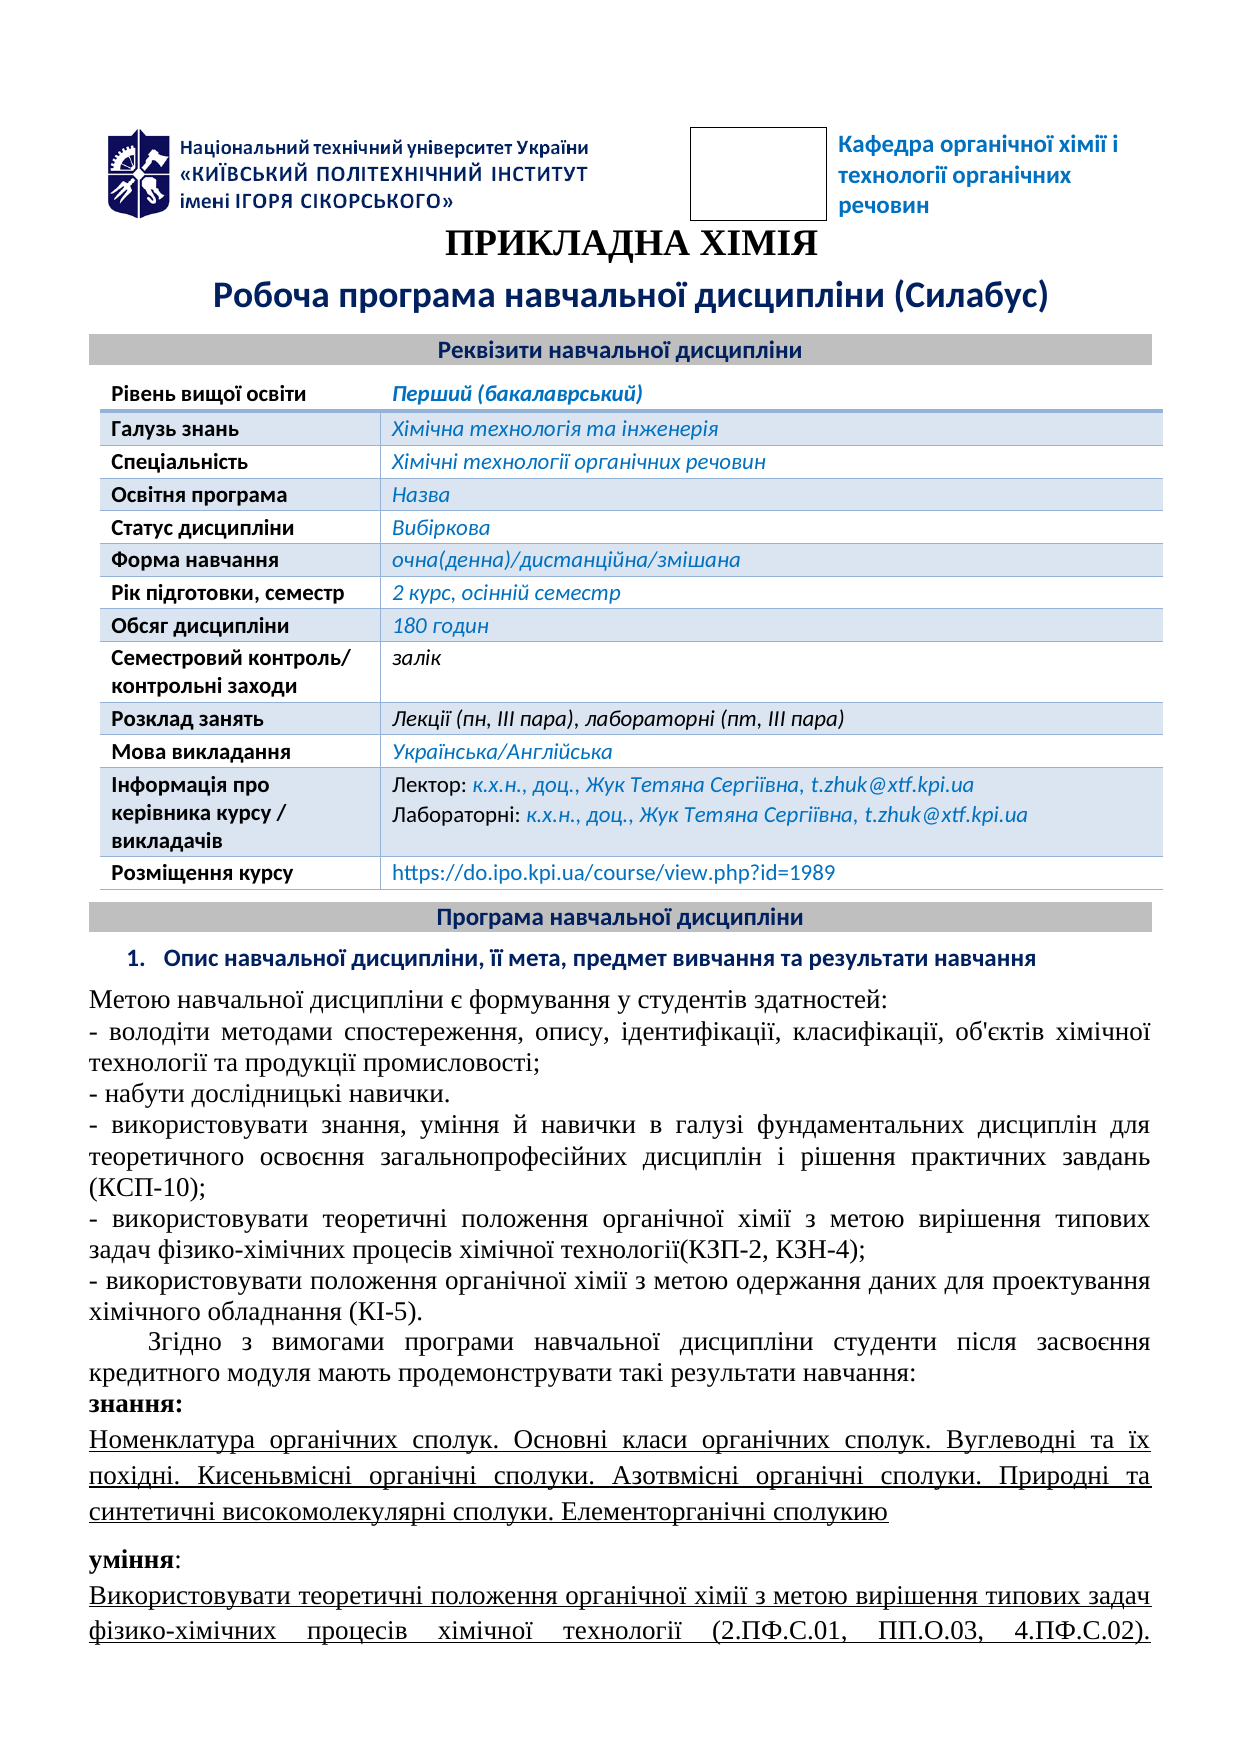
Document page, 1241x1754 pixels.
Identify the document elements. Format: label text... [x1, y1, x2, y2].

text - використовувати теоретичні положення органічної хімії з метою вирішення типових задач фізико-хімічних процесів хімічної технології(КЗП-2, КЗН-4); [89, 1202, 1152, 1264]
table_header [691, 128, 826, 220]
table_cell 180 годин [381, 609, 1163, 641]
text - використовувати знання, уміння й навички в галузі фундаментальних дисциплін для теоретичного освоєння загальнопрофесійних дисциплін і рішення практичних завдань (КСП-10); [89, 1108, 1152, 1202]
text Номенклатура органічних сполук. Основні класи органічних сполук. Вуглеводні та їх похідні. Кисеньвмісні органічні сполуки. Азотвмісні органічні сполуки. Природні та синтетичні високомолекулярні сполуки. Елементорганічні сполукию [89, 1423, 1152, 1486]
table_header Кафедра органічної хімії і технології органічних речовин [827, 127, 1163, 220]
subtitle Опис навчальної дисципліни, її мета, предмет вивчання та результати навчання [126, 944, 1152, 972]
text - використовувати положення органічної хімії з метою одержання даних для проектування хімічного обладнання (КІ-5). [89, 1264, 1152, 1326]
text знання: [89, 1388, 1152, 1419]
text - володіти методами спостереження, опису, ідентифікації, класифікації, об'єктів хімічної технології та продукції промисловості; [89, 1015, 1152, 1077]
table_cell Лектор: к.х.н., доц., Жук Тетяна Сергіївна, t.zhuk@xtf.kpi.ua Лабораторні: к.х.н., доц., Жук Тетяна Сергіївна, t.zhuk@xtf.kpi.ua [381, 768, 1163, 856]
table_cell Інформація про керівника курсу / викладачів [100, 768, 380, 856]
table_cell 2 курс, осінній семестр [381, 577, 1163, 608]
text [89, 1607, 1152, 1646]
subtitle Програма навчальної дисципліни [89, 902, 1152, 932]
table_cell Хімічна технологія та інженерія [381, 413, 1163, 445]
table_cell Розміщення курсу [100, 857, 380, 888]
table_cell Обсяг дисципліни [100, 609, 380, 641]
table_cell очна(денна)/дистанційна/змішана [381, 544, 1163, 576]
table_header Рівень вищої освіти [100, 377, 381, 409]
table_cell ПРИКЛАДНА ХІМІЯ Робоча програма навчальної дисципліни (Силабус) [100, 220, 1163, 322]
table_cell Українська/Англійська [381, 735, 1163, 767]
text Згідно з вимогами програми навчальної дисципліни студенти після засвоєння кредитного модуля мають продемонструвати такі результати навчання: [89, 1326, 1152, 1388]
table_cell Лекції (пн, ІІІ пара), лабораторні (пт, ІІІ пара) [381, 703, 1163, 734]
table_cell Статус дисципліни [100, 511, 380, 543]
table_cell Мова викладання [100, 735, 380, 767]
table_cell Форма навчання [100, 544, 380, 576]
table_cell Освітня програма [100, 479, 380, 510]
table_header [100, 127, 690, 220]
table_cell Рік підготовки, семестр [100, 577, 380, 608]
table_cell Хімічні технології органічних речовин [381, 446, 1163, 477]
table_cell Розклад занять [100, 703, 380, 734]
table_cell Семестровий контроль/ контрольні заходи [100, 642, 380, 702]
text Номенклатура органічних сполук. Основні класи органічних сполук. Вуглеводні та їх похідні. Кисеньвмісні органічні сполуки. Азотвмісні органічні сполуки. Природні та синтетичні високомолекулярні сполуки. Елементорганічні сполукию [89, 1488, 1152, 1526]
table_header Перший (бакалаврський) [381, 377, 1163, 409]
text уміння: [89, 1543, 1152, 1574]
text Метою навчальної дисципліни є формування у студентів здатностей: [89, 984, 1152, 1015]
table_cell залік [381, 642, 1163, 702]
subtitle Реквізити навчальної дисципліни [89, 334, 1152, 365]
table_cell Назва [381, 479, 1163, 510]
table_cell Вибіркова [381, 511, 1163, 543]
picture [105, 128, 590, 219]
text - набути дослідницькі навички. [89, 1077, 1152, 1108]
table_cell Галузь знань [100, 413, 380, 445]
table_cell Спеціальність [100, 446, 380, 477]
table_cell https://do.ipo.kpi.ua/course/view.php?id=1989 [381, 857, 1163, 888]
